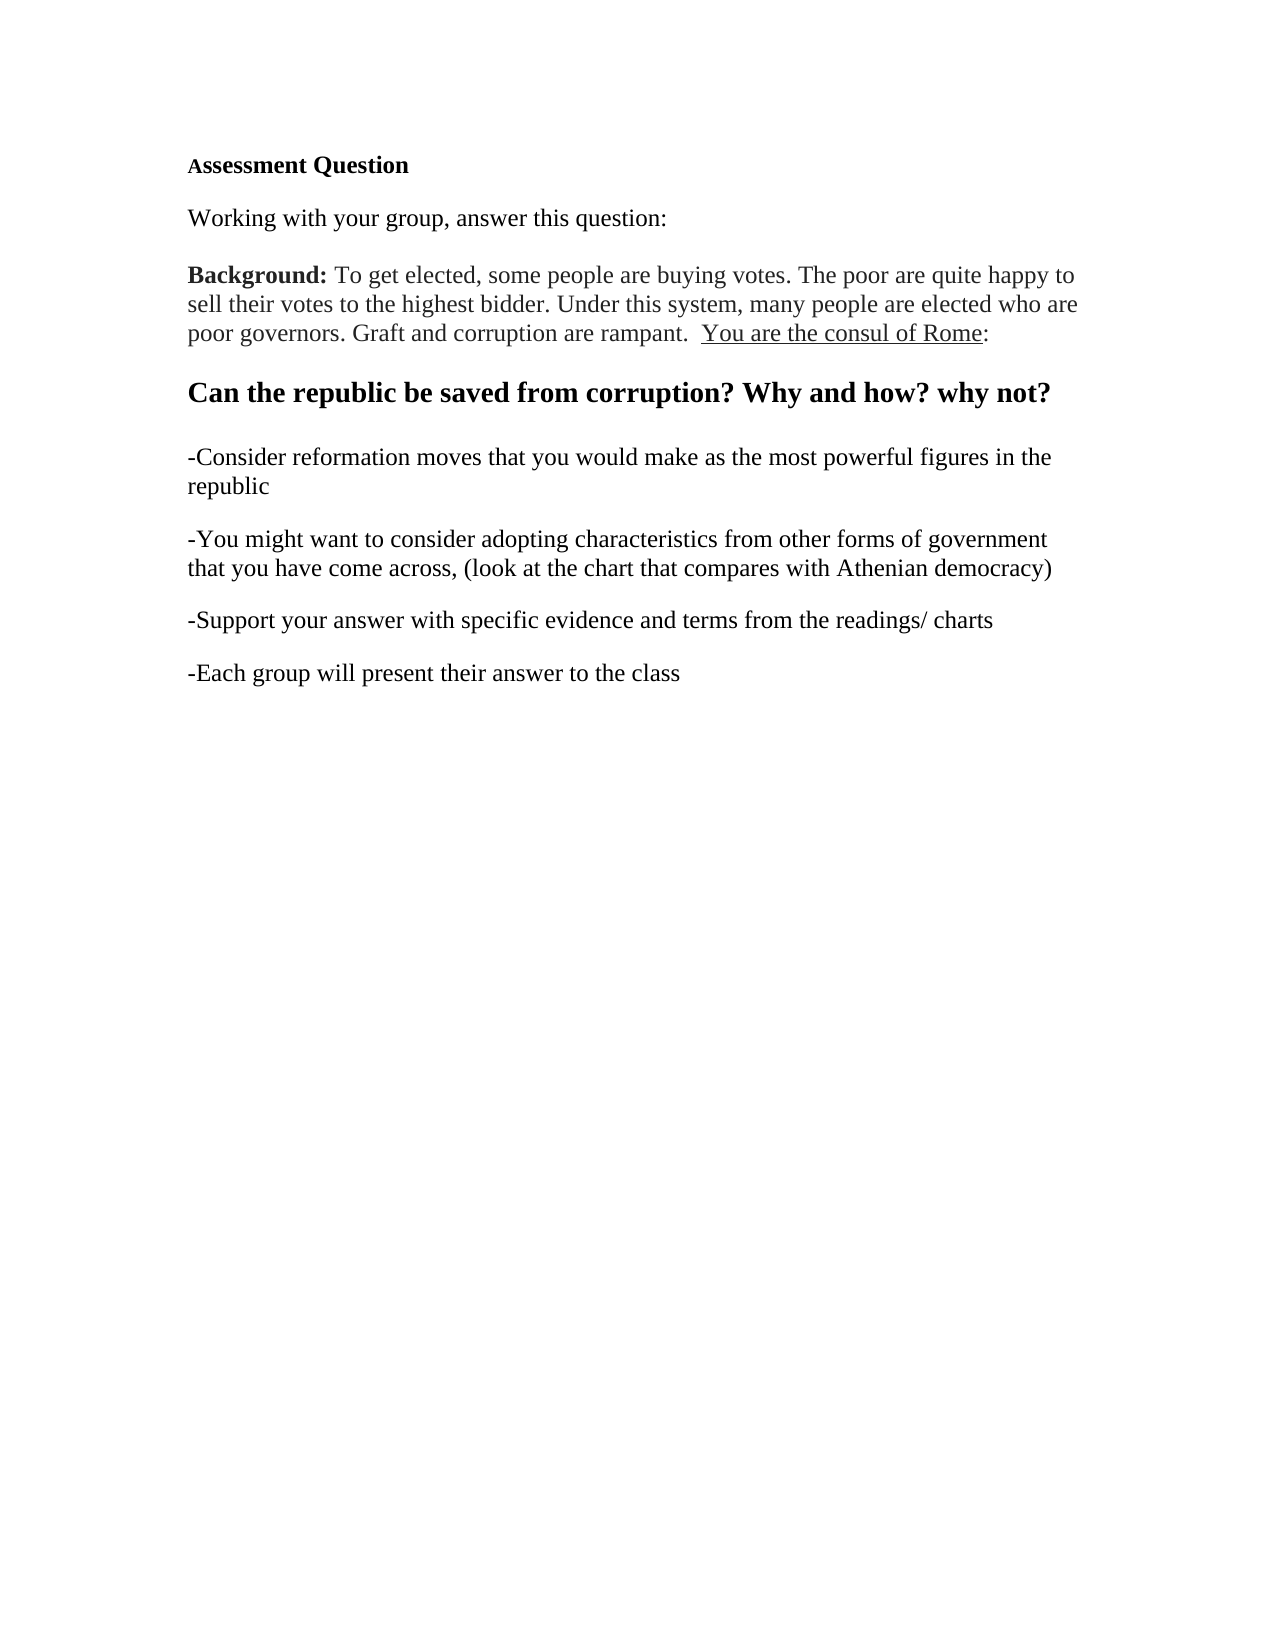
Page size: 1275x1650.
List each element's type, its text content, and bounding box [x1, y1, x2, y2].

text -You might want to consider adopting characteristics from other forms of government that you have come across, (look at the chart that compares with Athenian democracy) [187, 524, 1087, 581]
text -Each group will present their answer to the class [187, 658, 1087, 687]
text -Support your answer with specific evidence and terms from the readings/ charts [187, 606, 1087, 634]
text Working with your group, answer this question: [187, 203, 1087, 232]
text Can the republic be saved from corruption? Why and how? why not? [187, 375, 1087, 409]
text Assessment Question [187, 150, 1087, 179]
text -Consider reformation moves that you would make as the most powerful figures in the republic [187, 442, 1087, 500]
